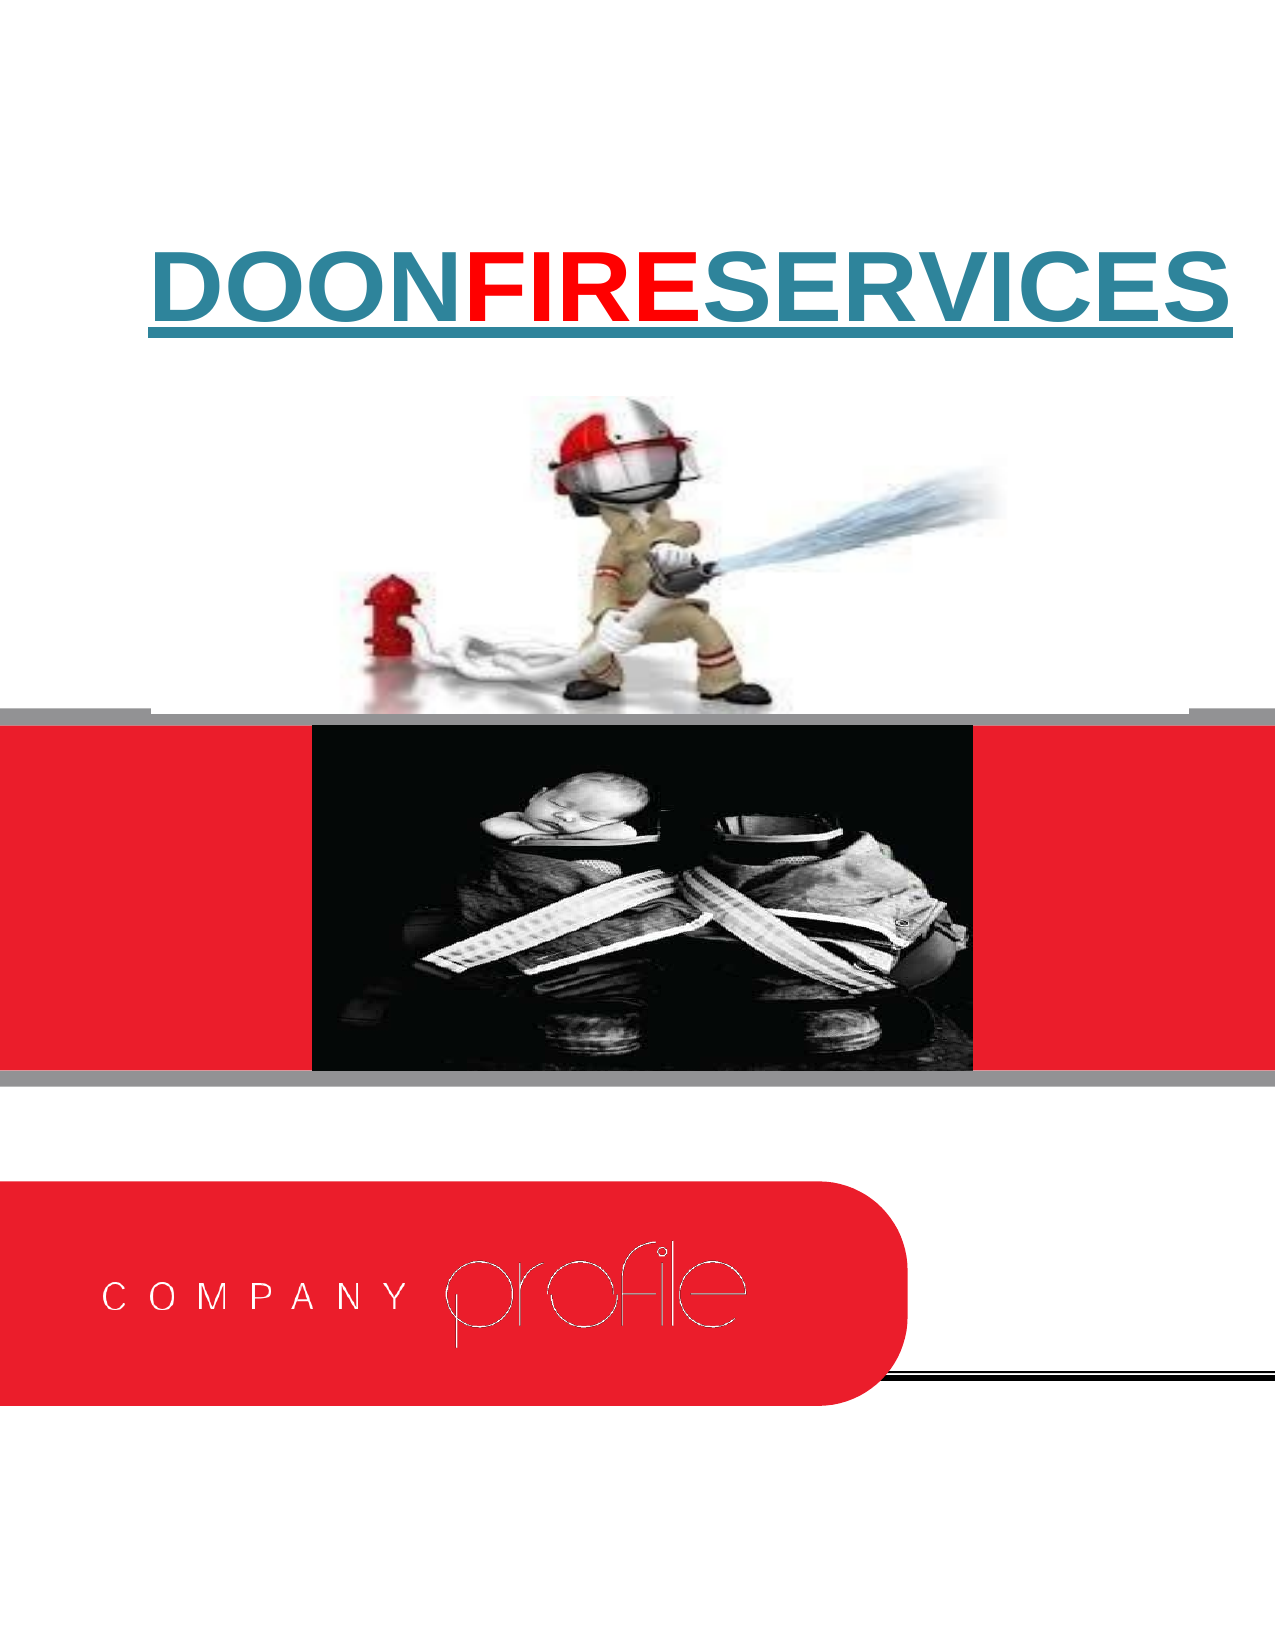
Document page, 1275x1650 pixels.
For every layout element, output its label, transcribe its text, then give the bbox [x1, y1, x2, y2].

picture [383, 1283, 405, 1309]
title DOONFIRESERVICES [148, 228, 1269, 343]
picture [151, 396, 1189, 714]
picture [339, 1283, 358, 1309]
picture [103, 1282, 125, 1310]
picture [443, 1238, 749, 1351]
picture [312, 725, 973, 1071]
picture [150, 1282, 174, 1310]
picture [252, 1283, 271, 1309]
picture [199, 1283, 225, 1309]
picture [291, 1283, 313, 1309]
